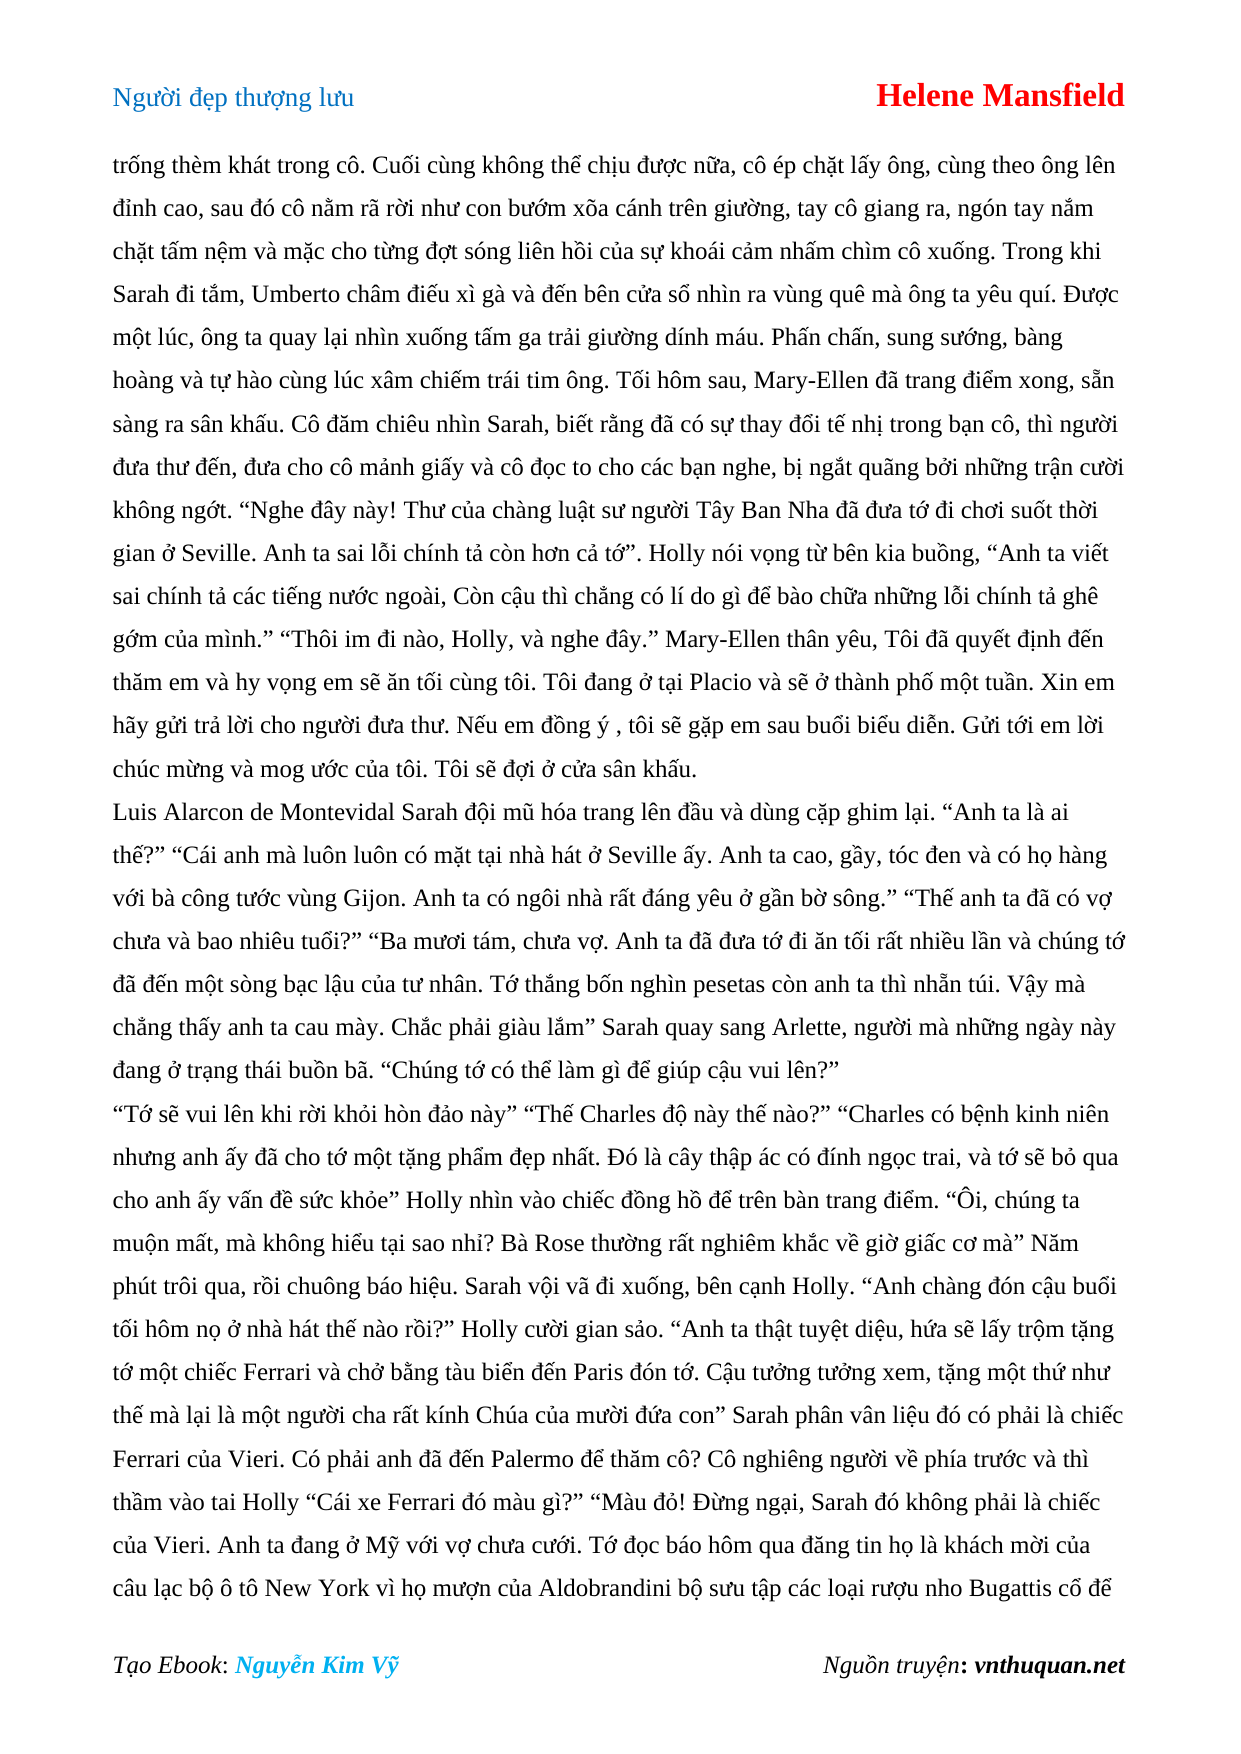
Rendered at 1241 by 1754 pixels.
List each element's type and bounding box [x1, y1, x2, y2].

text [112, 150, 1128, 1602]
